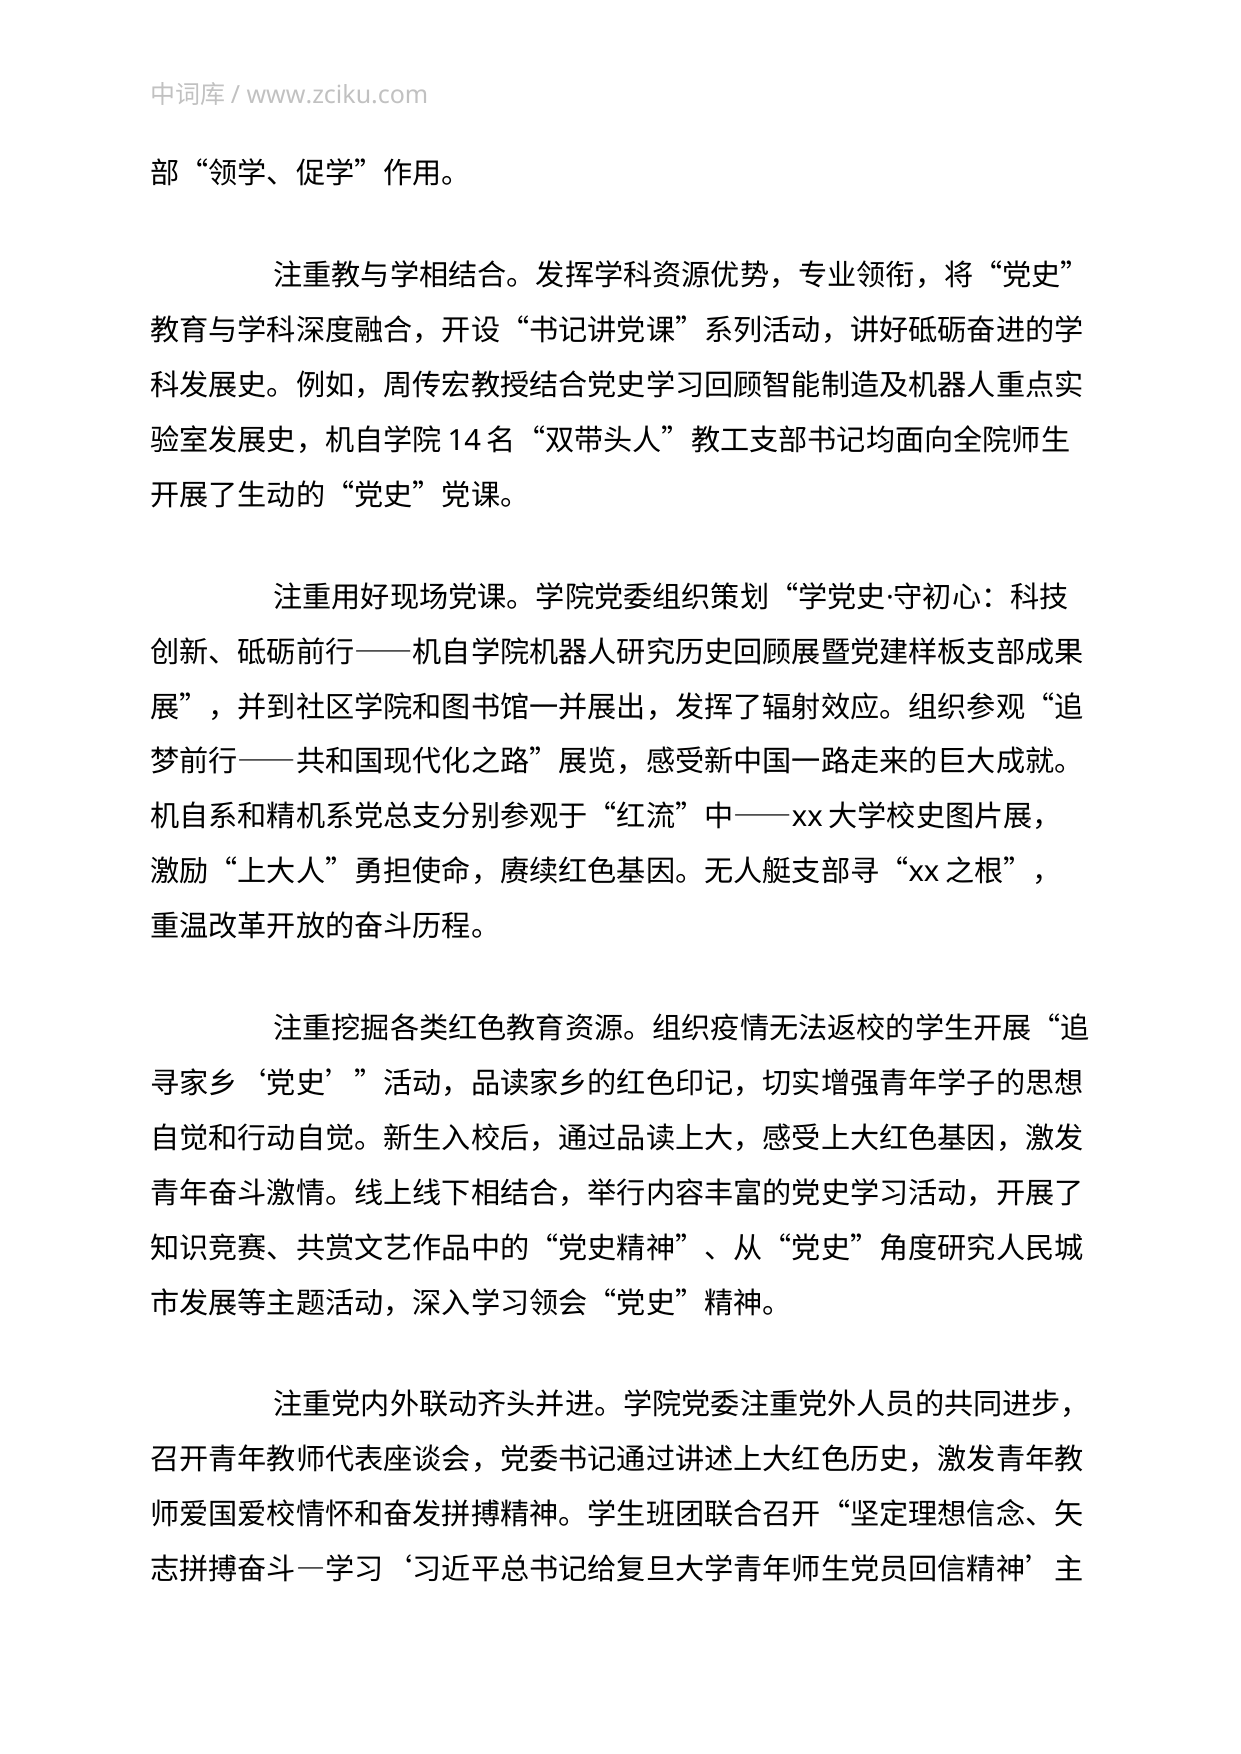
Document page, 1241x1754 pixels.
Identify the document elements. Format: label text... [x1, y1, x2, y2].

text 注重教与学相结合。发挥学科资源优势，专业领衔，将“党史”教育与学科深度融合，开设“书记讲党课”系列活动，讲好砥砺奋进的学科发展史。例如，周传宏教授结合党史学习回顾智能制造及机器人重点实验室发展史，机自学院14名“双带头人”教工支部书记均面向全院师生开展了生动的“党史”党课。 [150, 252, 1090, 514]
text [150, 150, 1090, 192]
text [150, 1381, 1090, 1588]
text 注重挖掘各类红色教育资源。组织疫情无法返校的学生开展“追寻家乡‘党史’”活动，品读家乡的红色印记，切实增强青年学子的思想自觉和行动自觉。新生入校后，通过品读上大，感受上大红色基因，激发青年奋斗激情。线上线下相结合，举行内容丰富的党史学习活动，开展了知识竞赛、共赏文艺作品中的“党史精神”、从“党史”角度研究人民城市发展等主题活动，深入学习领会“党史”精神。 [150, 1005, 1090, 1321]
text 注重用好现场党课。学院党委组织策划“学党史·守初心：科技创新、砥砺前行——机自学院机器人研究历史回顾展暨党建样板支部成果展”，并到社区学院和图书馆一并展出，发挥了辐射效应。组织参观“追梦前行——共和国现代化之路”展览，感受新中国一路走来的巨大成就。机自系和精机系党总支分别参观于“红流”中——xx大学校史图片展，激励“上大人”勇担使命，赓续红色基因。无人艇支部寻“xx之根”，重温改革开放的奋斗历程。 [150, 573, 1090, 945]
